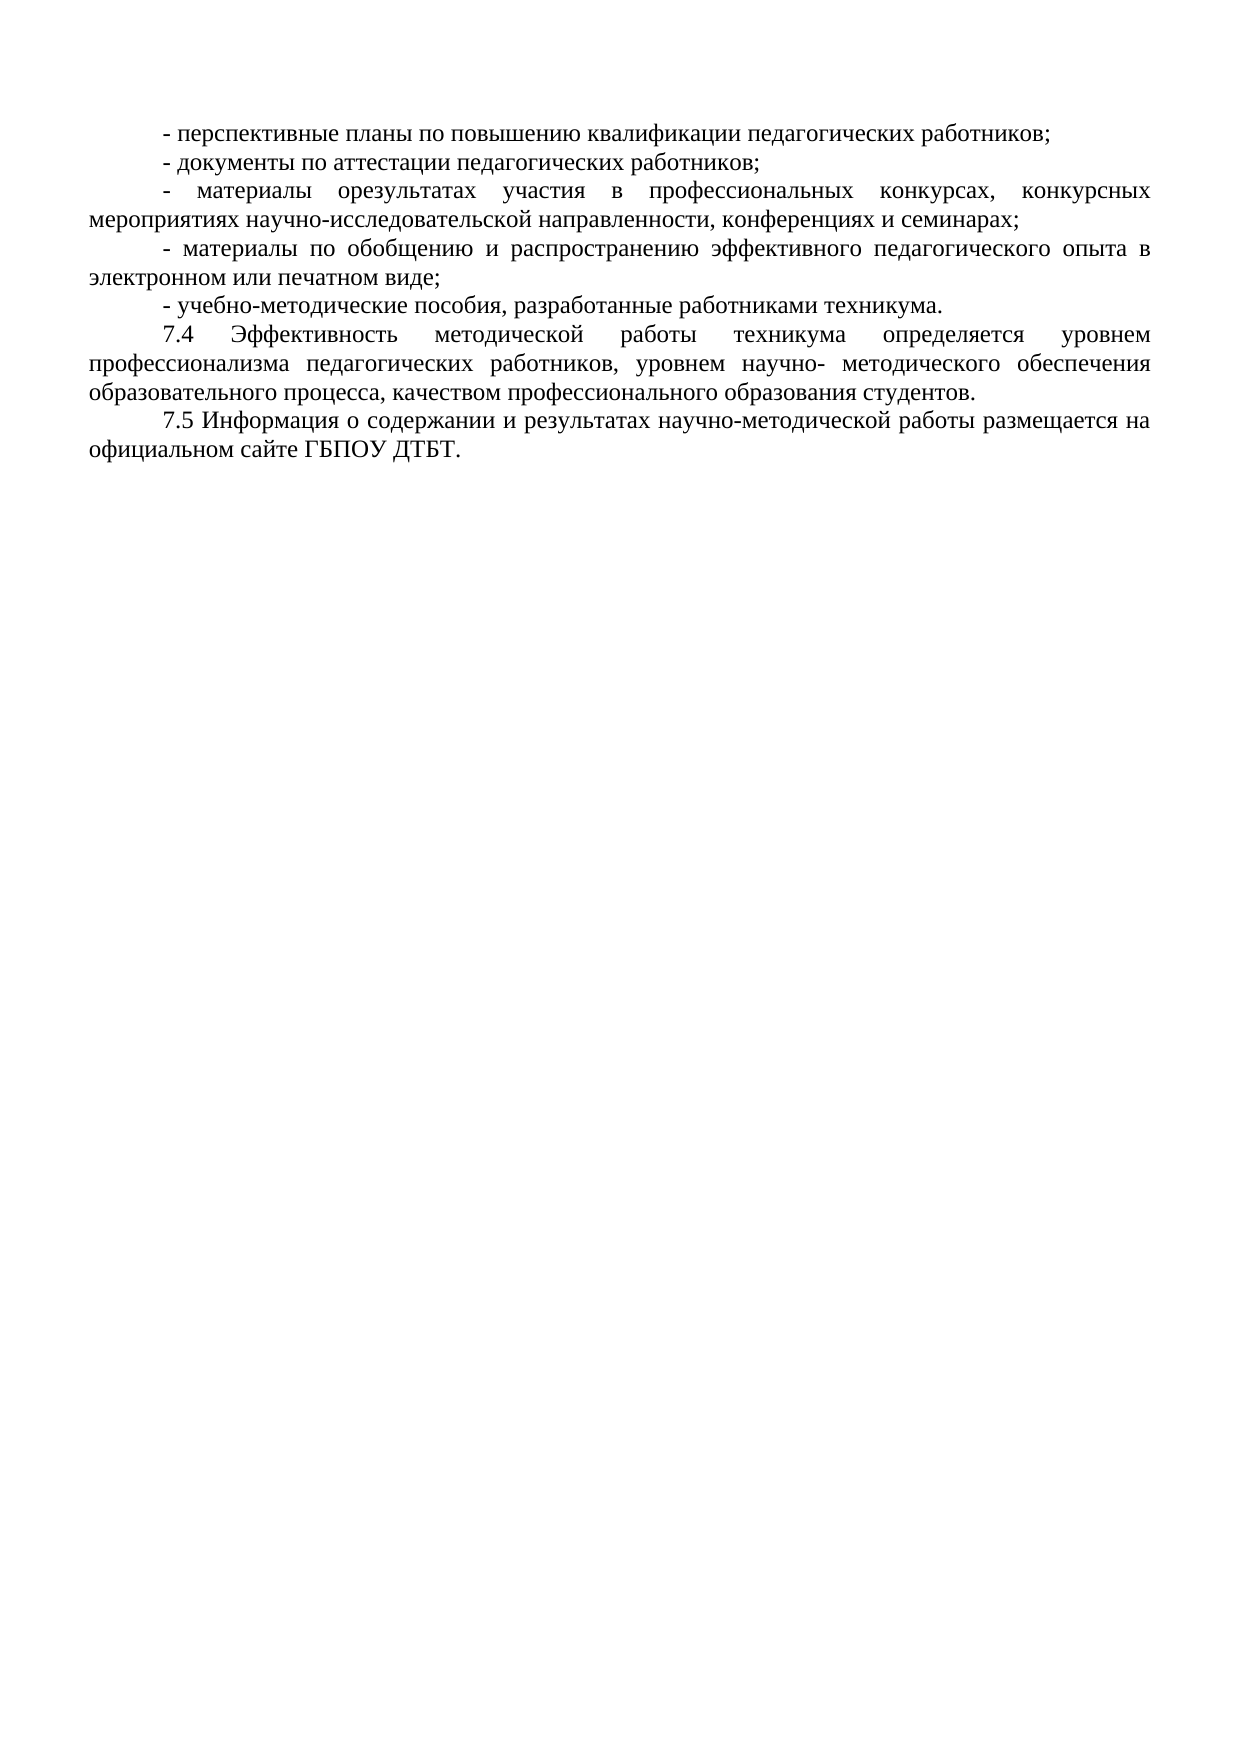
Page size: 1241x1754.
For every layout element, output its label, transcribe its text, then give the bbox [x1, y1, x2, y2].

text 7.4 Эффективность методической работы техникума определяется уровнем профессионализма педагогических работников, уровнем научно- методического обеспечения образовательного процесса, качеством профессионального образования студентов. [89, 319, 1152, 406]
text - перспективные планы по повышению квалификации педагогических работников; [89, 118, 1152, 147]
text - документы по аттестации педагогических работников; [89, 147, 1152, 176]
text - материалы по обобщению и распространению эффективного педагогического опыта в электронном или печатном виде; [89, 233, 1152, 291]
text - учебно-методические пособия, разработанные работниками техникума. [89, 291, 1152, 319]
text - материалы орезультатах участия в профессиональных конкурсах, конкурсных мероприятиях научно-исследовательской направленности, конференциях и семинарах; [89, 176, 1152, 233]
text 7.5 Информация о содержании и результатах научно-методической работы размещается на официальном сайте ГБПОУ ДТБТ. [89, 406, 1152, 463]
